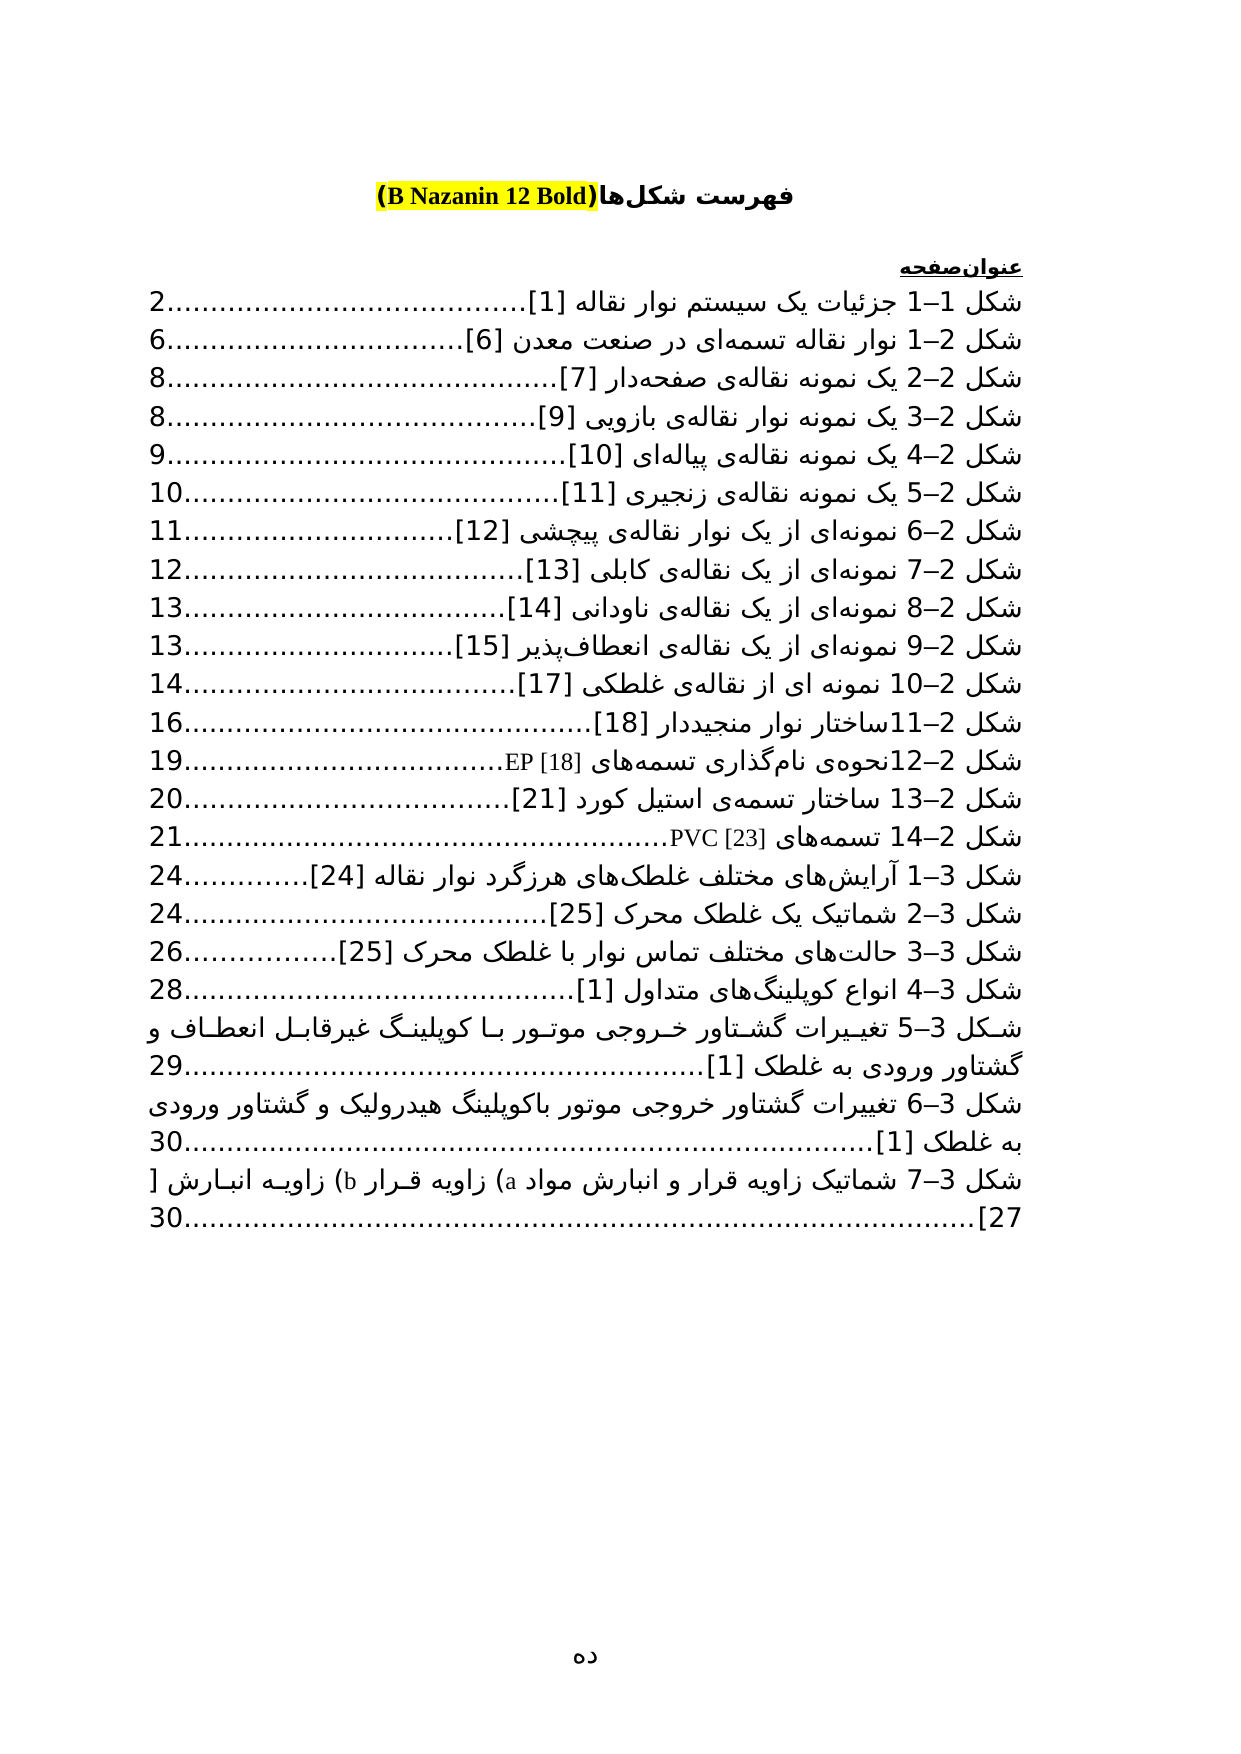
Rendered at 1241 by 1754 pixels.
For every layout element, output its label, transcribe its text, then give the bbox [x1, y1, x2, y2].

text شکل ‏3–6 تغییرات گشتاور خروجی موتور باکوپلینگ هیدرولیک و گشتاور ورودی به غلطک [1] 30 [148, 1088, 1023, 1158]
text شکل ‏2–7 نمونه‌ای از یک نقاله‌ی کابلی [13] 12 [148, 554, 1023, 586]
text شکل ‏2–10 نمونه ‌ای از نقاله‌ی غلطکی [17] 14 [148, 668, 1023, 700]
text شکل ‏3–5 تغییرات گشتاور خروجی موتور با کوپلینگ غیرقابل انعطاف و گشتاور ورودی به غلطک [1] 29 [148, 1012, 1023, 1082]
text شکل ‏2–8 نمونه‌ای از یک نقاله‌ی ناودانی [14] 13 [148, 592, 1023, 624]
text شکل ‏1–1 جزئیات یک سیستم نوار نقاله [1] 2 [148, 286, 1023, 318]
text شکل ‏2–1 نوار نقاله تسمه‌ای در صنعت معدن [6] 6 [148, 324, 1023, 356]
text شکل ‏2–11ساختار نوار منجیددار [18] 16 [148, 707, 1023, 738]
text شکل ‏3–3 حالت‌های مختلف تماس نوار با غلطک محرک [25] 26 [148, 936, 1023, 968]
text شکل ‏3–7 شماتیک زاویه قرار و انبارش مواد a) زاویه قرار b) زاویه انبارش [27] 30 [148, 1164, 1023, 1234]
text شکل ‏2–6 نمونه‌ای از یک نوار نقاله‌ی پیچشی [12] 11 [148, 515, 1023, 547]
text شکل ‏2–4 یک نمونه نقاله‌ی پیاله‌ای [10] 9 [148, 439, 1023, 471]
text شکل ‏3–4 انواع کوپلینگ‌های متداول [1] 28 [148, 974, 1023, 1006]
text شکل ‏2–2 یک نمونه نقاله‌ی صفحه‌دار [7] 8 [148, 362, 1023, 394]
text شکل ‏2–13 ساختار تسمه‌ی استیل کورد [21] 20 [148, 783, 1023, 815]
text شکل ‏3–1 آرایش‌های مختلف غلطک‌های هرزگرد نوار نقاله [24] 24 [148, 859, 1023, 891]
text شکل ‏2–5 یک نمونه نقاله‌ی زنجیری [11] 10 [148, 477, 1023, 509]
text شکل ‏3–2 شماتیک یک غلطک محرک [25] 24 [148, 898, 1023, 929]
text فهرست شکل‌ها(B Nazanin 12 Bold) [148, 181, 388, 211]
text شکل ‏2–12نحوه‌ی نام‌گذاری تسمه‌های EP [18] 19 [148, 745, 1023, 777]
text عنوان صفحه [148, 251, 1023, 280]
text شکل ‏2–9 نمونه‌ای از یک نقاله‌ی انعطاف‌پذیر [15] 13 [148, 630, 1023, 662]
text شکل ‏2–3 یک نمونه نوار نقاله‌ی بازویی [9] 8 [148, 401, 1023, 433]
text شکل ‏2–14 تسمه‌های PVC [23] 21 [148, 821, 1023, 853]
text فهرست شکل‌ها(B Nazanin 12 Bold) [587, 181, 1023, 211]
